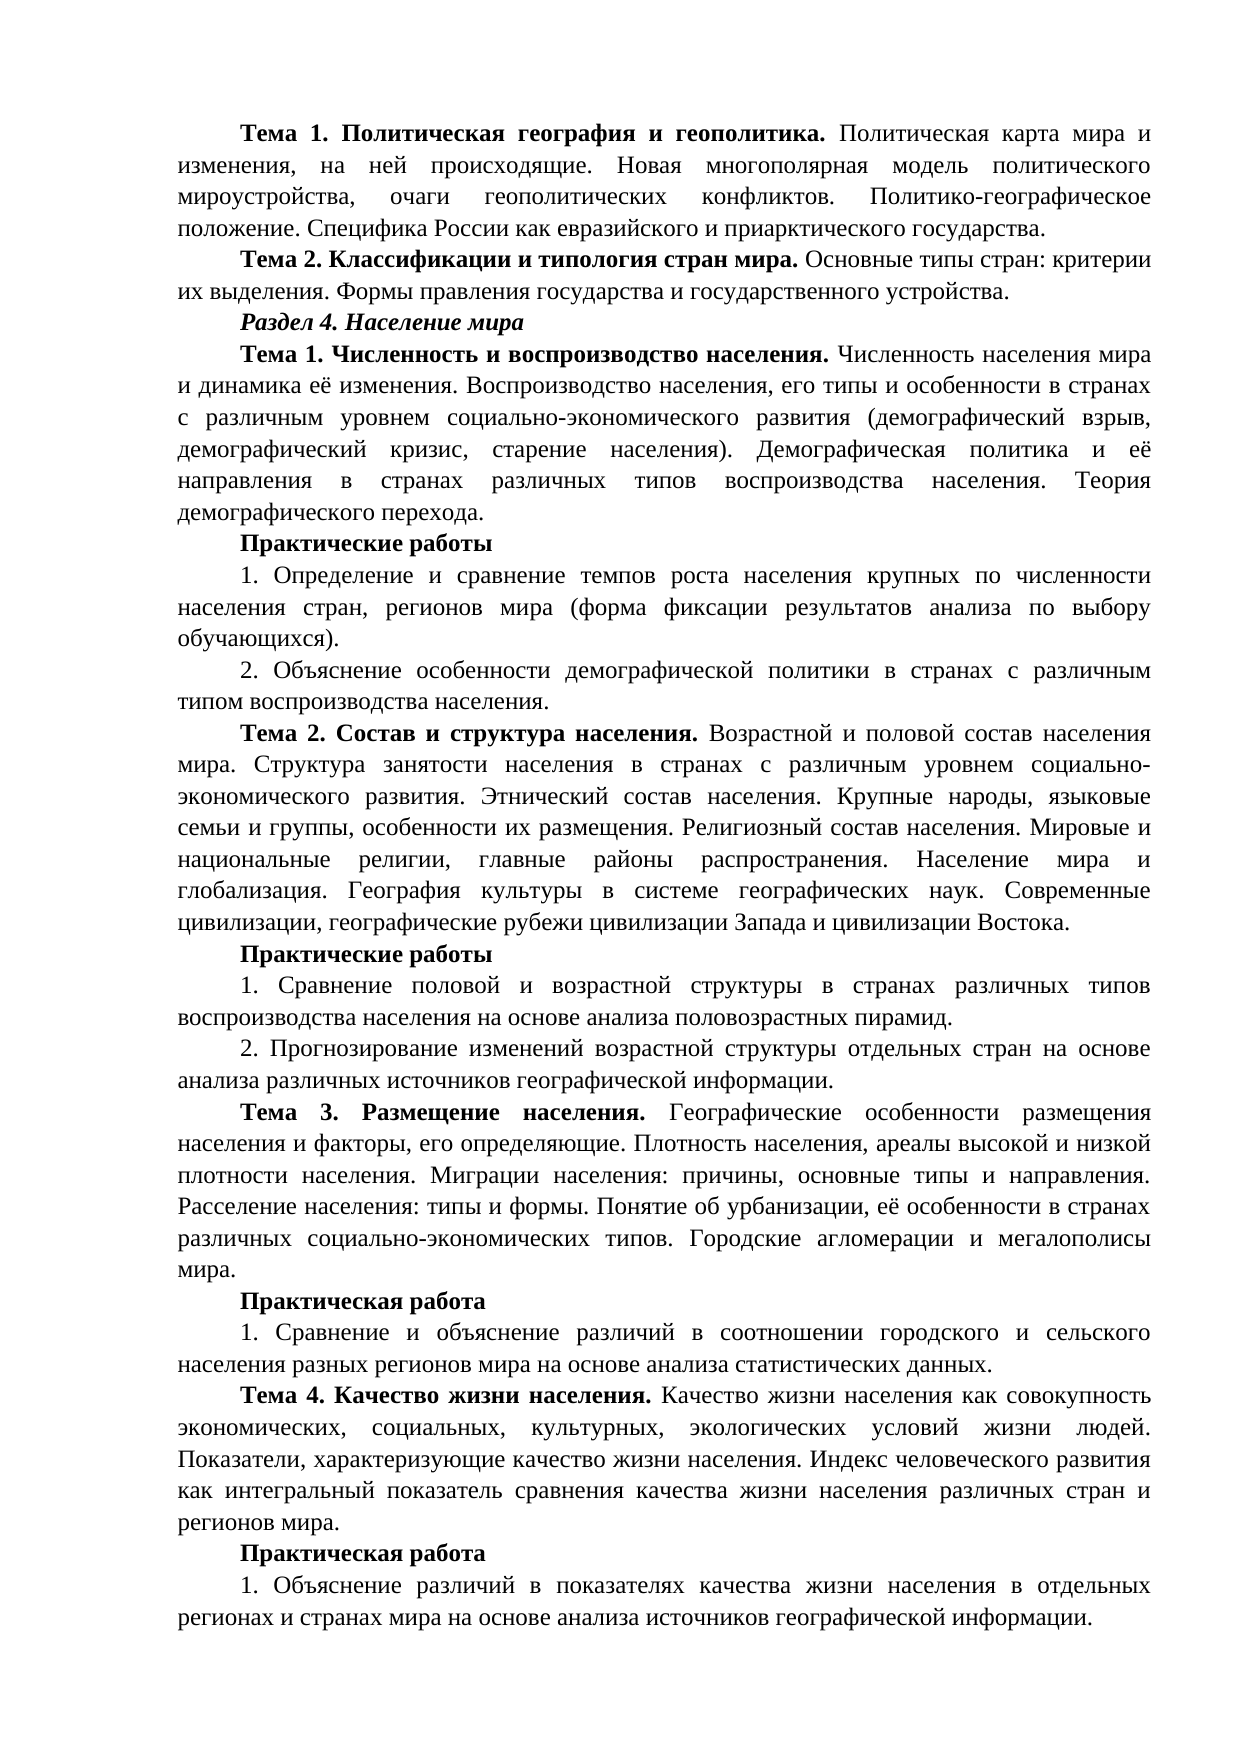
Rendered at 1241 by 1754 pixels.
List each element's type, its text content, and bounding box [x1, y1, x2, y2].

text Тема 2. Состав и структура населения. Возрастной и половой состав населения мира. Структура занятости населения в странах с различным уровнем социально-экономического развития. Этнический состав населения. Крупные народы, языковые семьи и группы, особенности их размещения. Религиозный состав населения. Мировые и национальные религии, главные районы распространения. Население мира и глобализация. География культуры в системе географических наук. Современные цивилизации, географические рубежи цивилизации Запада и цивилизации Востока. [177, 718, 1152, 936]
text Тема 2. Классификации и типология стран мира. Основные типы стран: критерии их выделения. Формы правления государства и государственного устройства. [177, 244, 1152, 305]
text Раздел 4. Население мира [177, 307, 1152, 336]
text 1. Определение и сравнение темпов роста населения крупных по численности населения стран, регионов мира (форма фиксации результатов анализа по выбору обучающихся). [177, 560, 1152, 652]
text 1. Сравнение и объяснение различий в соотношении городского и сельского населения разных регионов мира на основе анализа статистических данных. [177, 1317, 1152, 1378]
text Практическая работа [177, 1286, 1152, 1315]
text 2. Объяснение особенности демографической политики в странах с различным типом воспроизводства населения. [177, 655, 1152, 715]
text Практическая работа [177, 1538, 1152, 1567]
text 2. Прогнозирование изменений возрастной структуры отдельных стран на основе анализа различных источников географической информации. [177, 1033, 1152, 1094]
text Тема 1. Численность и воспроизводство населения. Численность населения мира и динамика её изменения. Воспроизводство населения, его типы и особенности в странах с различным уровнем социально-экономического развития (демографический взрыв, демографический кризис, старение населения). Демографическая политика и её направления в странах различных типов воспроизводства населения. Теория демографического перехода. [177, 339, 1152, 526]
text 1. Сравнение половой и возрастной структуры в странах различных типов воспроизводства населения на основе анализа половозрастных пирамид. [177, 970, 1152, 1031]
text Тема 4. Качество жизни населения. Качество жизни населения как совокупность экономических, социальных, культурных, экологических условий жизни людей. Показатели, характеризующие качество жизни населения. Индекс человеческого развития как интегральный показатель сравнения качества жизни населения различных стран и регионов мира. [177, 1381, 1152, 1536]
text 1. Объяснение различий в показателях качества жизни населения в отдельных регионах и странах мира на основе анализа источников географической информации. [177, 1570, 1152, 1630]
text Практические работы [177, 528, 1152, 557]
text Тема 3. Размещение населения. Географические особенности размещения населения и факторы, его определяющие. Плотность населения, ареалы высокой и низкой плотности населения. Миграции населения: причины, основные типы и направления. Расселение населения: типы и формы. Понятие об урбанизации, её особенности в странах различных социально-экономических типов. Городские агломерации и мегалополисы мира. [177, 1097, 1152, 1283]
text Практические работы [177, 939, 1152, 967]
text Тема 1. Политическая география и геополитика. Политическая карта мира и изменения, на ней происходящие. Новая многополярная модель политического мироустройства, очаги геополитических конфликтов. Политико-географическое положение. Специфика России как евразийского и приарктического государства. [177, 118, 1152, 242]
